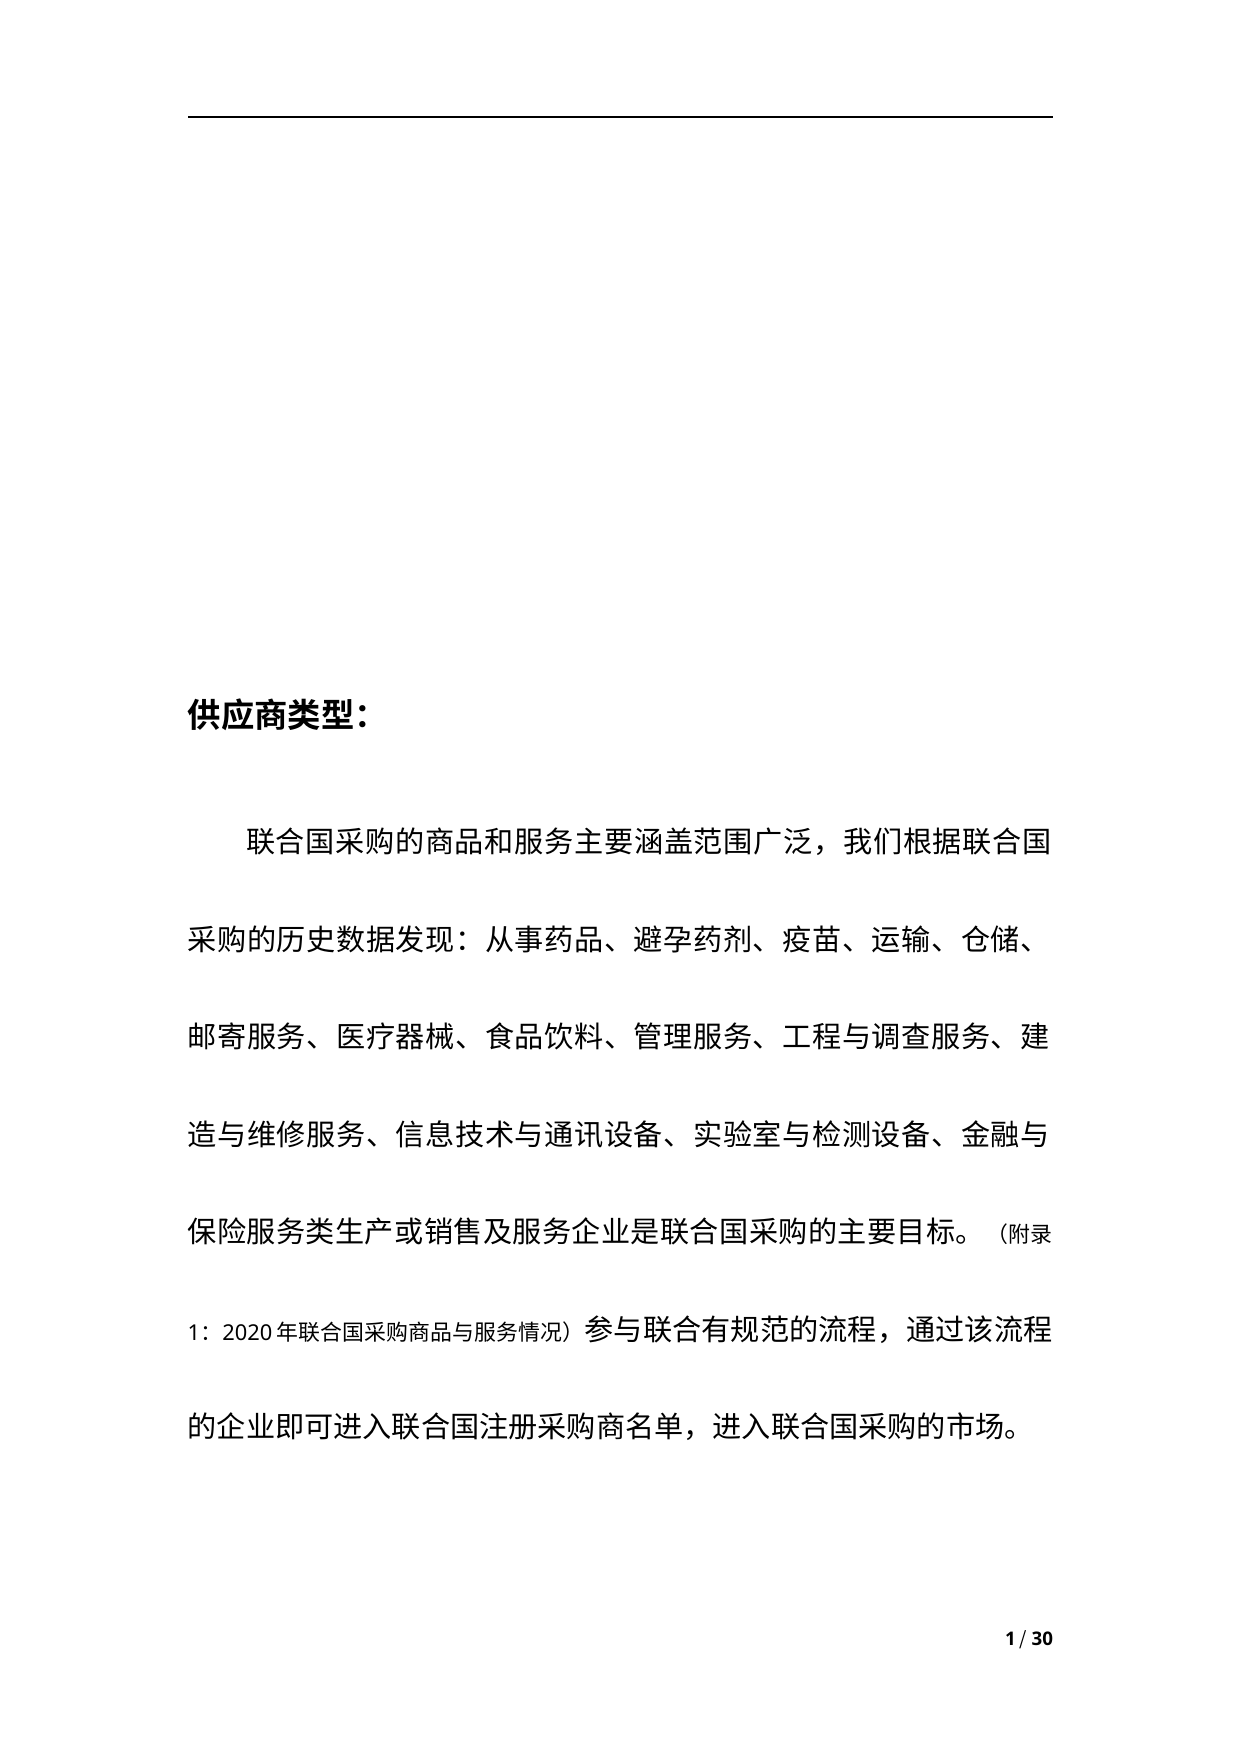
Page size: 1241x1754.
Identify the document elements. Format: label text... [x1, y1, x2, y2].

subtitle 供应商类型： [187, 681, 1053, 746]
text 联合国采购的商品和服务主要涵盖范围广泛，我们根据联合国采购的历史数据发现：从事药品、避孕药剂、疫苗、运输、仓储、邮寄服务、医疗器械、食品饮料、管理服务、工程与调查服务、建造与维修服务、信息技术与通讯设备、实验室与检测设备、金融与保险服务类生产或销售及服务企业是联合国采购的主要目标。（附录1：2020年联合国采购商品与服务情况）参与联合有规范的流程，通过该流程的企业即可进入联合国注册采购商名单，进入联合国采购的市场。 [187, 807, 1053, 1457]
